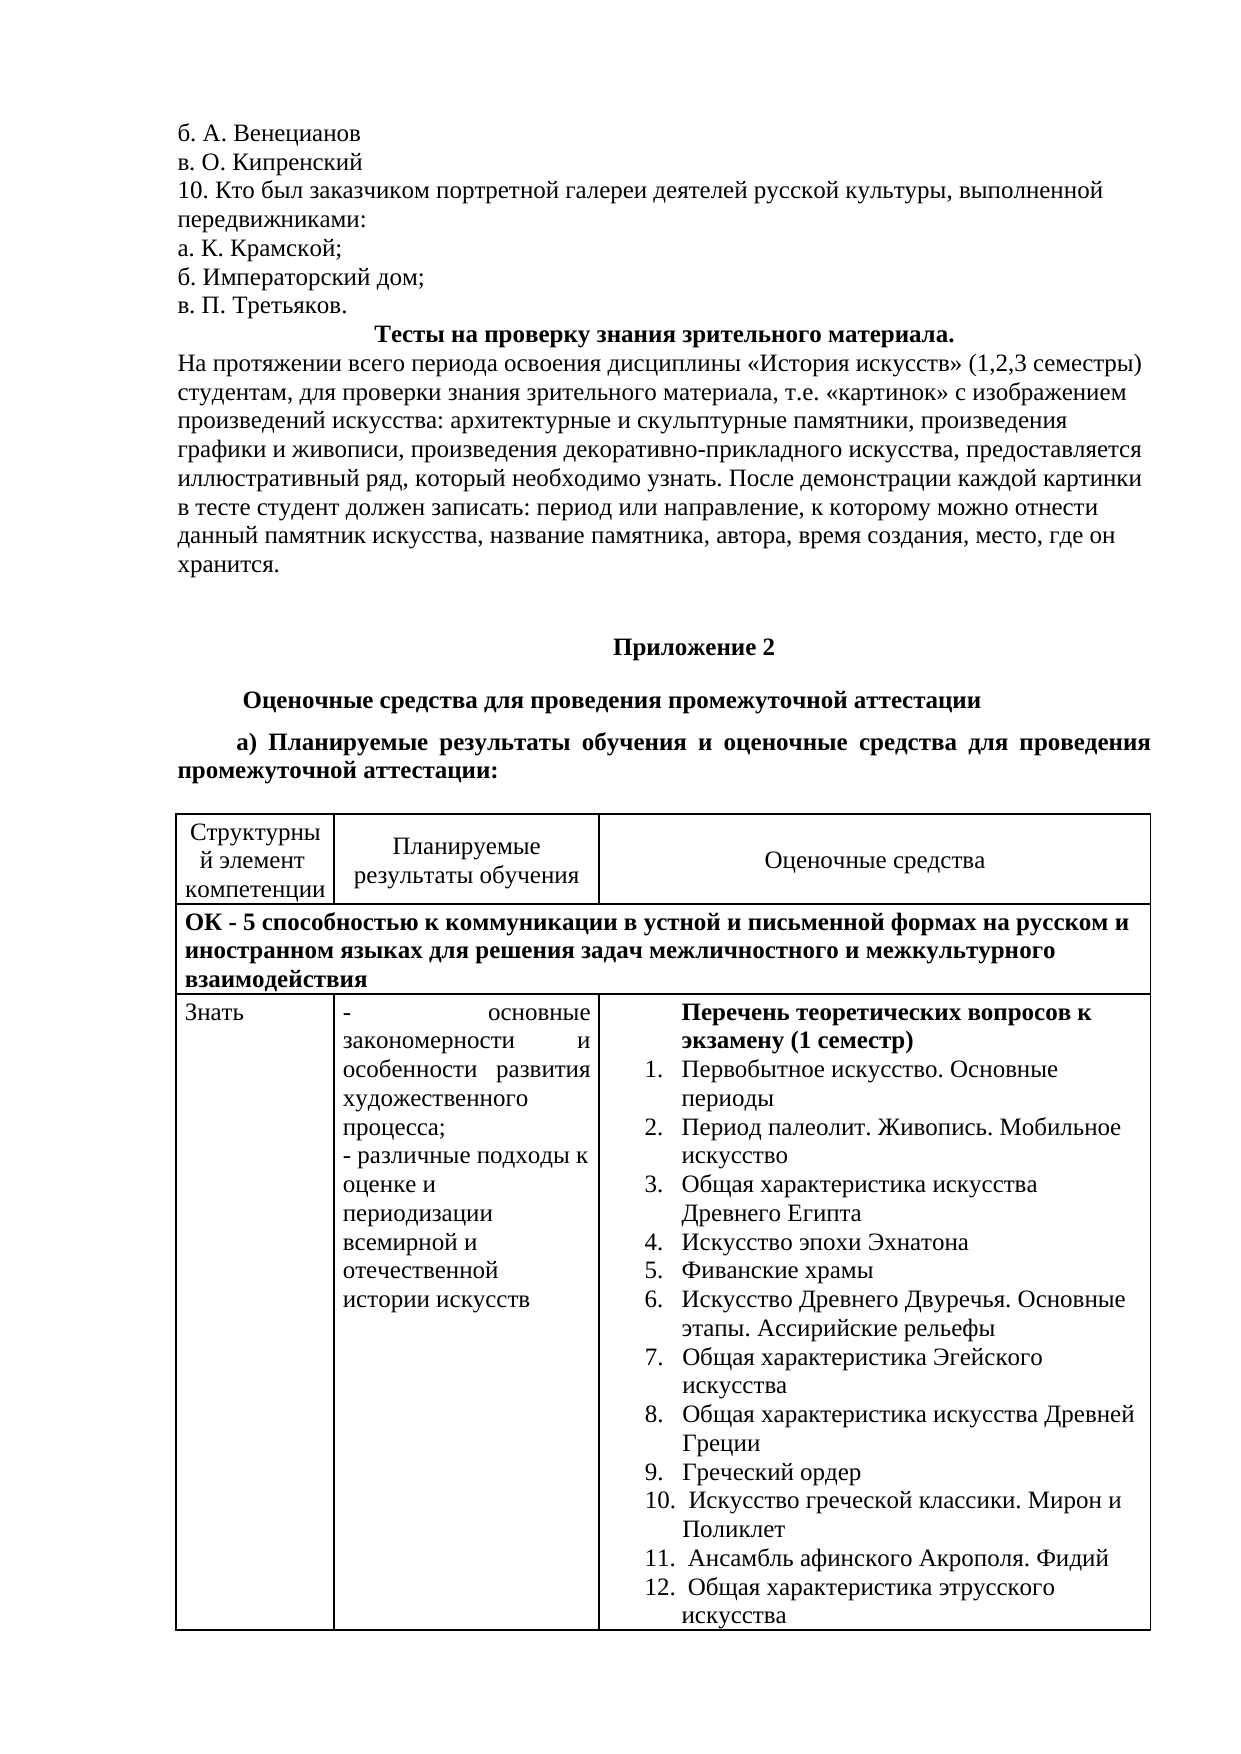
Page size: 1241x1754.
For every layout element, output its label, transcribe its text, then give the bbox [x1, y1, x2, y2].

text в. П. Третьяков. [177, 291, 1152, 319]
list б. А. Венецианов [177, 118, 1152, 147]
text На протяжении всего периода освоения дисциплины «История искусств» (1,2,3 семестры) студентам, для проверки знания зрительного материала, т.е. «картинок» с изображением произведений искусства: архитектурные и скульптурные памятники, произведения графики и живописи, произведения декоративно-прикладного искусства, предоставляется иллюстративный ряд, который необходимо узнать. После демонстрации каждой картинки в тесте студент должен записать: период или направление, к которому можно отнести данный памятник искусства, название памятника, автора, время создания, место, где он хранится. [177, 348, 1152, 578]
table_cell ОК - 5 способностью к коммуникации в устной и письменной формах на русском и иностранном языках для решения задач межличностного и межкультурного взаимодействия [177, 905, 1150, 993]
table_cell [335, 995, 598, 1629]
table_header Оценочные средства [600, 815, 1150, 903]
text б. Императорский дом; [177, 262, 1152, 291]
table_header Структурный элемент компетенции [177, 815, 333, 903]
table_header Планируемые результаты обучения [335, 815, 598, 903]
text Приложение 2 [236, 632, 1152, 661]
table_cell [600, 995, 1150, 1629]
text а) Планируемые результаты обучения и оценочные средства для проведения промежуточной аттестации: [177, 727, 1152, 784]
text 10. Кто был заказчиком портретной галереи деятелей русской культуры, выполненной передвижниками: [177, 176, 1152, 233]
text Тесты на проверку знания зрительного материала. [177, 319, 1152, 348]
table_cell Знать [177, 995, 333, 1629]
list в. О. Кипренский [177, 147, 1152, 176]
text Оценочные средства для проведения промежуточной аттестации [236, 686, 1152, 714]
text а. К. Крамской; [177, 233, 1152, 262]
